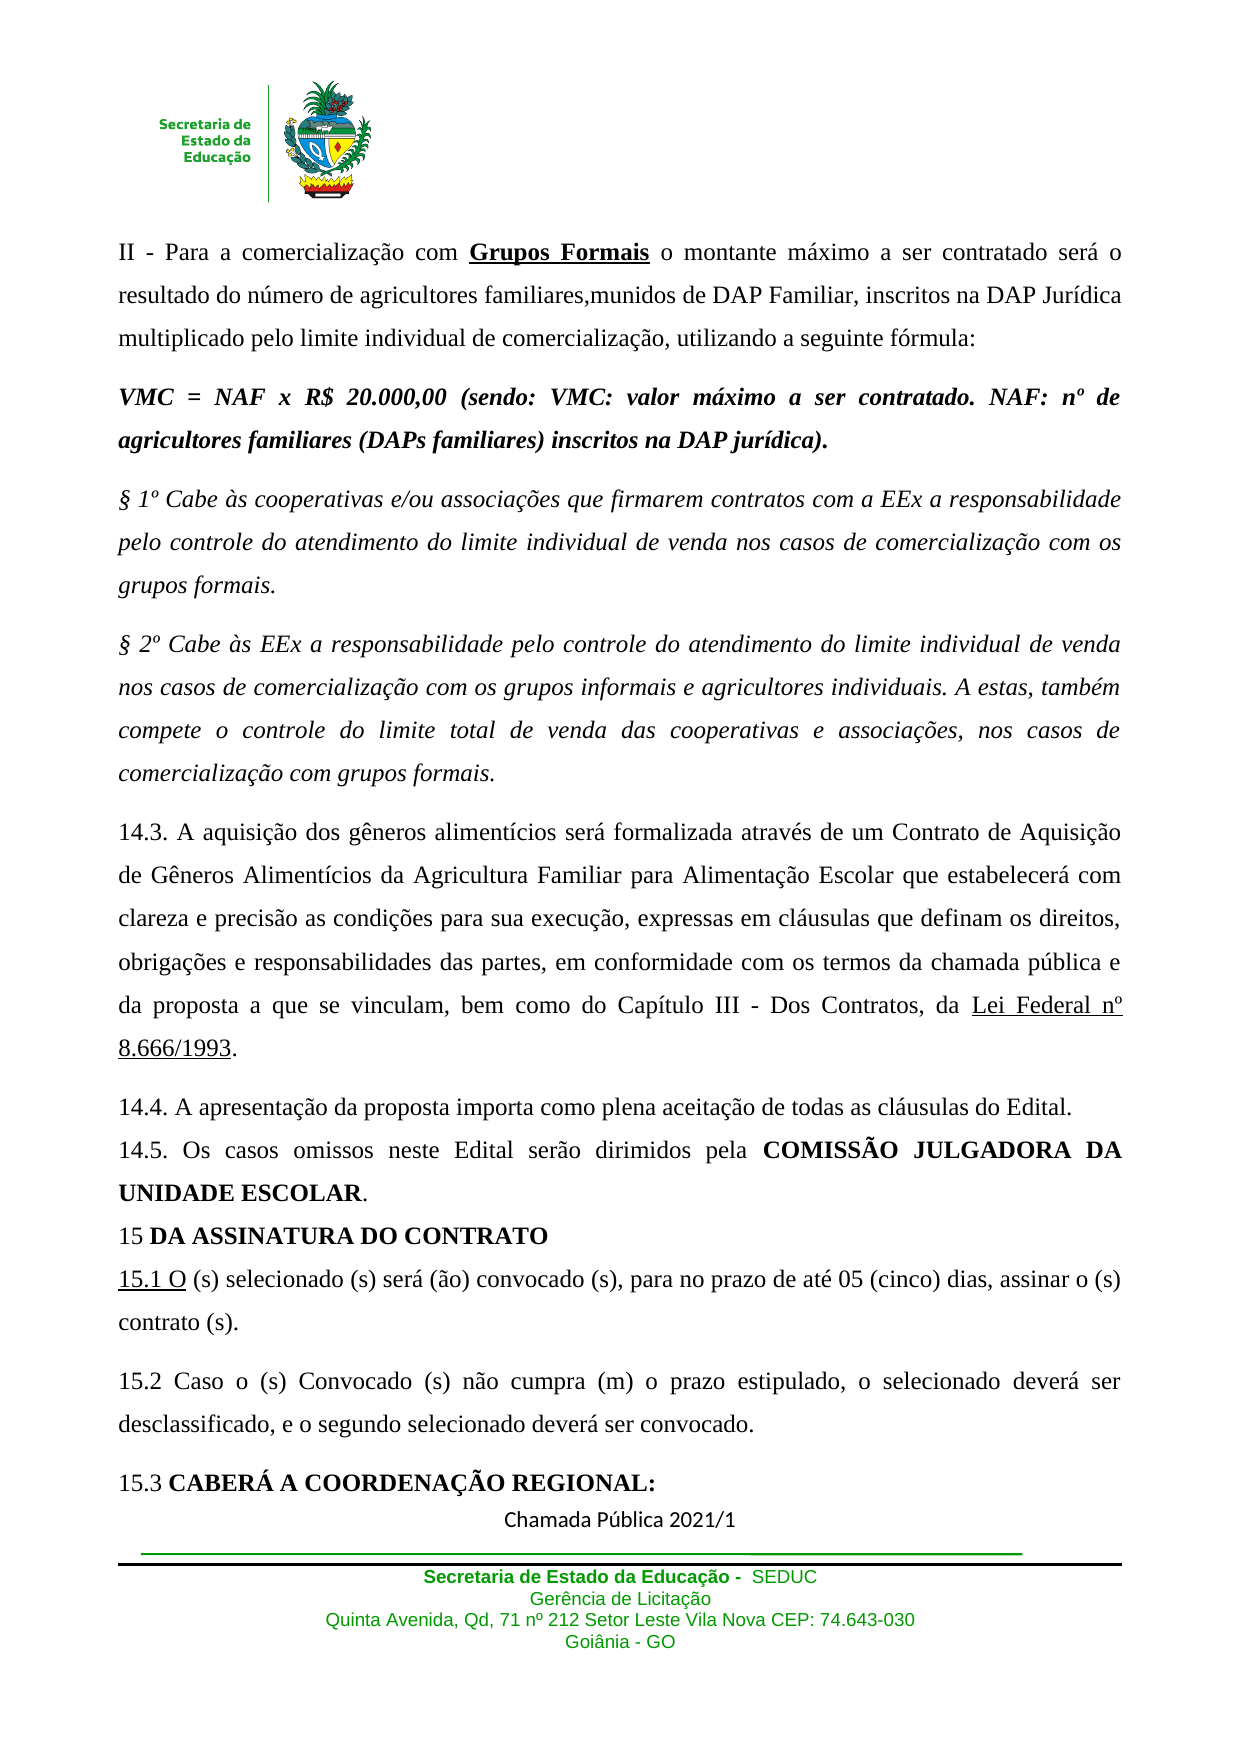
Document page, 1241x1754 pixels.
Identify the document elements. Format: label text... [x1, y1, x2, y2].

text 15.1 O (s) selecionado (s) será (ão) convocado (s), para no prazo de até 05 (cinco) dias, assinar o (s) contrato (s). [118, 1264, 1122, 1336]
text 15 DA ASSINATURA DO CONTRATO [118, 1221, 1122, 1250]
text 14.5. Os casos omissos neste Edital serão dirimidos pela COMISSÃO JULGADORA DA UNIDADE ESCOLAR. [118, 1135, 1122, 1207]
text § 2º Cabe às EEx a responsabilidade pelo controle do atendimento do limite individual de venda nos casos de comercialização com os grupos informais e agricultores individuais. A estas, também compete o controle do limite total de venda das cooperativas e associações, nos casos de comercialização com grupos formais. [118, 629, 1122, 787]
text II - Para a comercialização com Grupos Formais o montante máximo a ser contratado será o resultado do número de agricultores familiares,munidos de DAP Familiar, inscritos na DAP Jurídica multiplicado pelo limite individual de comercialização, utilizando a seguinte fórmula: [118, 237, 1122, 352]
text 14.4. A apresentação da proposta importa como plena aceitação de todas as cláusulas do Edital. [118, 1092, 1122, 1120]
text § 1º Cabe às cooperativas e/ou associações que firmarem contratos com a EEx a responsabilidade pelo controle do atendimento do limite individual de venda nos casos de comercialização com os grupos formais. [118, 484, 1122, 599]
text 15.3 CABERÁ A COORDENAÇÃO REGIONAL: [118, 1468, 1122, 1497]
text 14.3. A aquisição dos gêneros alimentícios será formalizada através de um Contrato de Aquisição de Gêneros Alimentícios da Agricultura Familiar para Alimentação Escolar que estabelecerá com clareza e precisão as condições para sua execução, expressas em cláusulas que definam os direitos, obrigações e responsabilidades das partes, em conformidade com os termos da chamada pública e da proposta a que se vinculam, bem como do Capítulo III - Dos Contratos, da Lei Federal nº 8.666/1993. [118, 817, 1122, 1062]
text VMC = NAF x R$ 20.000,00 (sendo: VMC: valor máximo a ser contratado. NAF: nº de agricultores familiares (DAPs familiares) inscritos na DAP jurídica). [118, 382, 1122, 454]
text 15.2 Caso o (s) Convocado (s) não cumpra (m) o prazo estipulado, o selecionado deverá ser desclassificado, e o segundo selecionado deverá ser convocado. [118, 1366, 1122, 1438]
picture [118, 73, 412, 210]
